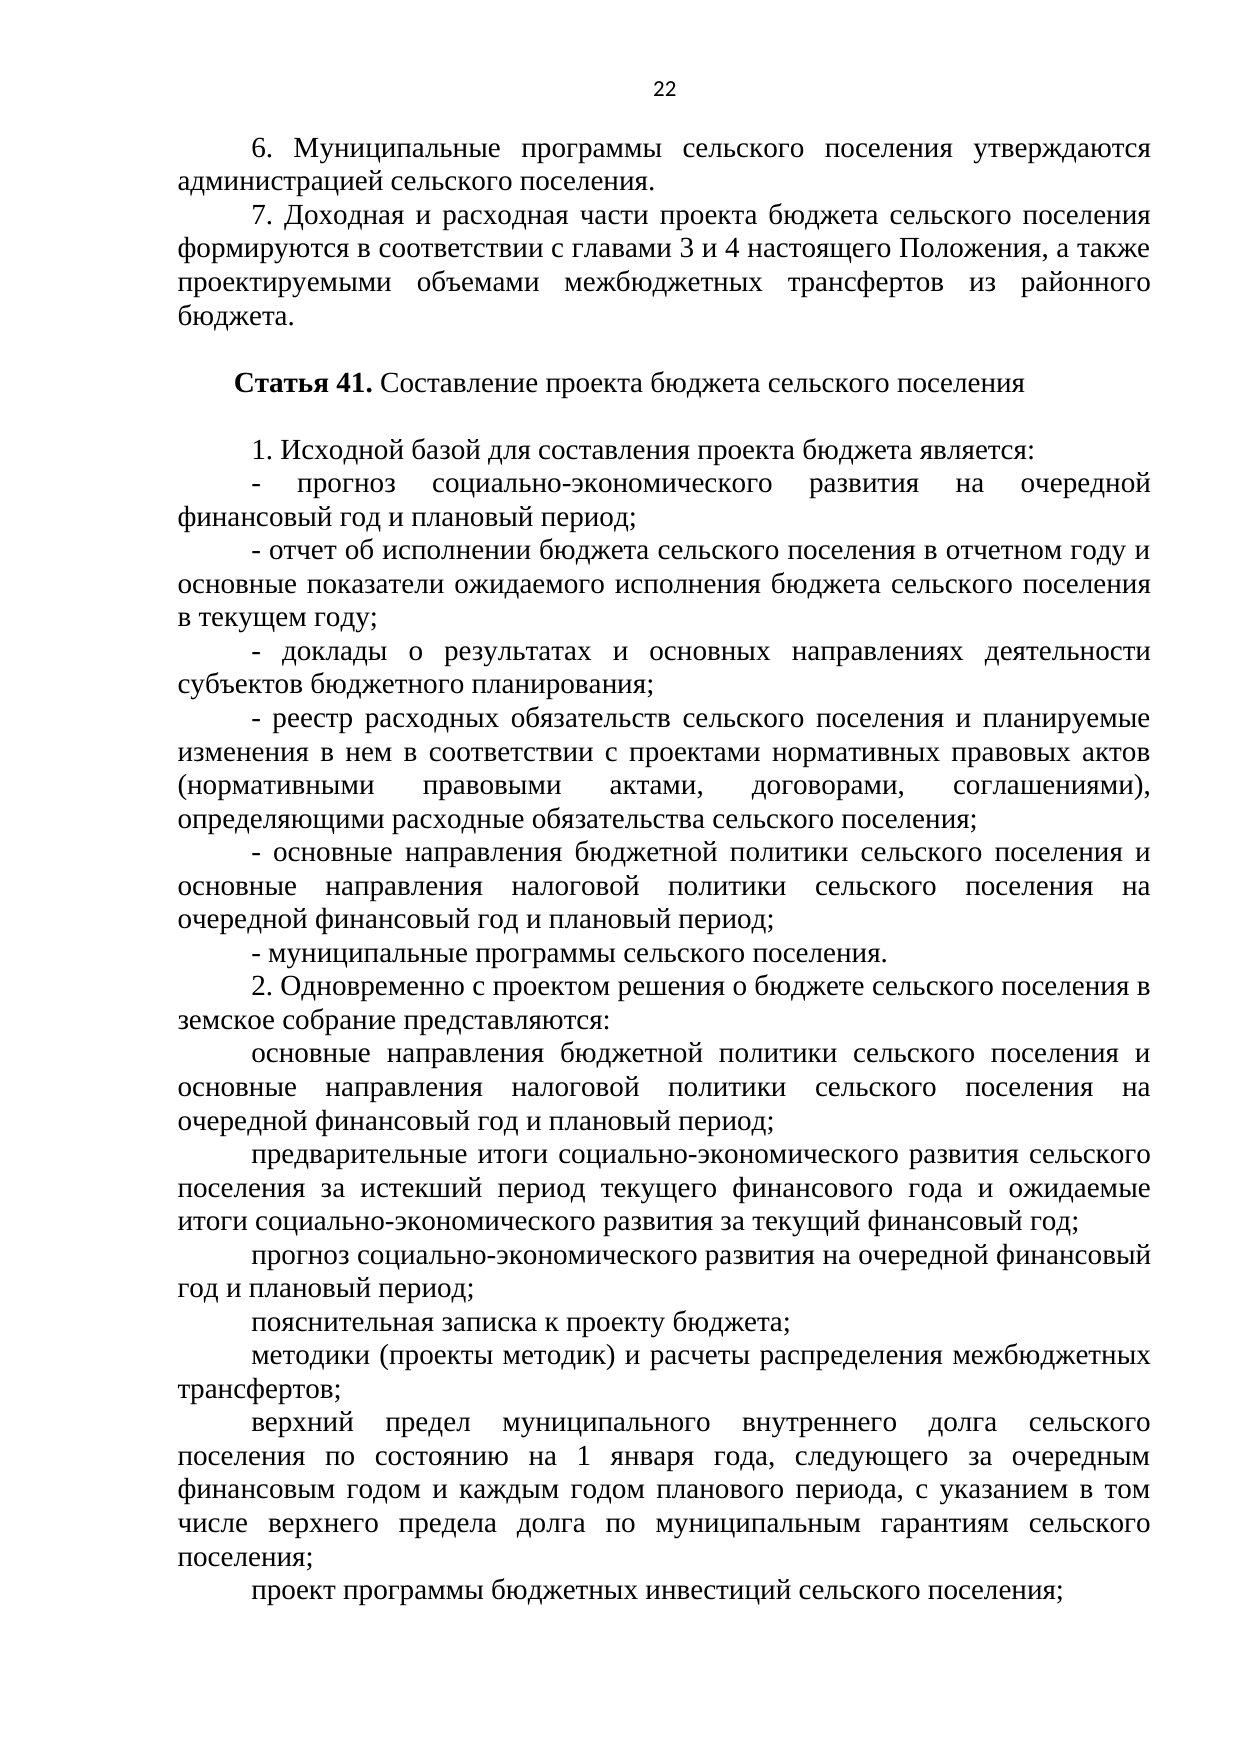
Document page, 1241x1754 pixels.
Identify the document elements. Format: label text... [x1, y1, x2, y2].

text - муниципальные программы сельского поселения. [177, 935, 1152, 968]
text пояснительная записка к проекту бюджета; [177, 1304, 1152, 1337]
text 1. Исходной базой для составления проекта бюджета является: [177, 432, 1152, 465]
text верхний предел муниципального внутреннего долга сельского поселения по состоянию на 1 января года, следующего за очередным финансовым годом и каждым годом планового периода, с указанием в том числе верхнего предела долга по муниципальным гарантиям сельского поселения; [177, 1404, 1152, 1572]
text основные направления бюджетной политики сельского поселения и основные направления налоговой политики сельского поселения на очередной финансовый год и плановый период; [177, 1036, 1152, 1136]
text предварительные итоги социально-экономического развития сельского поселения за истекший период текущего финансового года и ожидаемые итоги социально-экономического развития за текущий финансовый год; [177, 1136, 1152, 1237]
text - реестр расходных обязательств сельского поселения и планируемые изменения в нем в соответствии с проектами нормативных правовых актов (нормативными правовыми актами, договорами, соглашениями), определяющими расходные обязательства сельского поселения; [177, 700, 1152, 834]
text проект программы бюджетных инвестиций сельского поселения; [177, 1572, 1152, 1606]
text Статья 41. Составление проекта бюджета сельского поселения [177, 365, 1152, 398]
text прогноз социально-экономического развития на очередной финансовый год и плановый период; [177, 1237, 1152, 1304]
text 7. Доходная и расходная части проекта бюджета сельского поселения формируются в соответствии с главами 3 и 4 настоящего Положения, а также проектируемыми объемами межбюджетных трансфертов из районного бюджета. [177, 197, 1152, 331]
text - отчет об исполнении бюджета сельского поселения в отчетном году и основные показатели ожидаемого исполнения бюджета сельского поселения в текущем году; [177, 532, 1152, 633]
text - доклады о результатах и основных направлениях деятельности субъектов бюджетного планирования; [177, 633, 1152, 700]
text методики (проекты методик) и расчеты распределения межбюджетных трансфертов; [177, 1337, 1152, 1404]
text 2. Одновременно с проектом решения о бюджете сельского поселения в земское собрание представляются: [177, 968, 1152, 1036]
text - основные направления бюджетной политики сельского поселения и основные направления налоговой политики сельского поселения на очередной финансовый год и плановый период; [177, 834, 1152, 935]
text - прогноз социально-экономического развития на очередной финансовый год и плановый период; [177, 465, 1152, 532]
text 6. Муниципальные программы сельского поселения утверждаются администрацией сельского поселения. [177, 130, 1152, 197]
